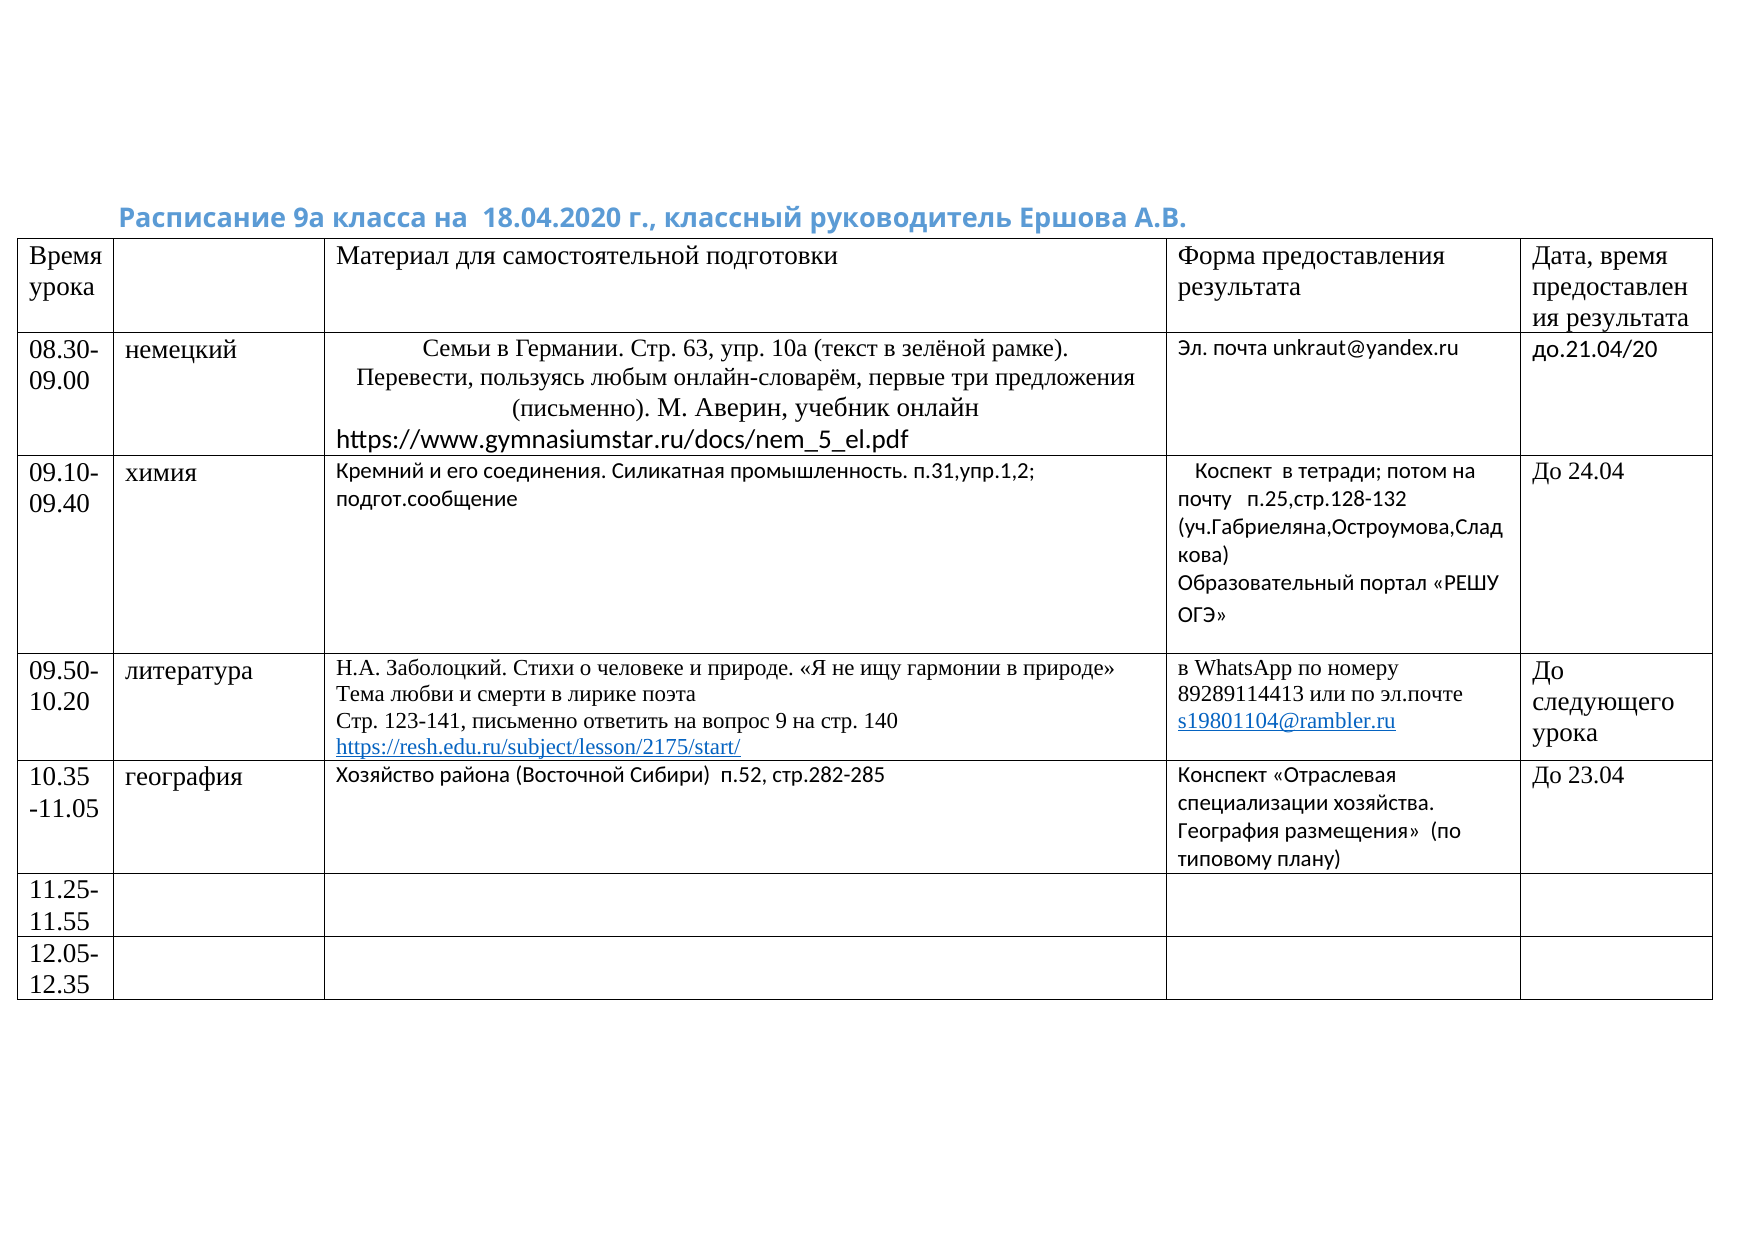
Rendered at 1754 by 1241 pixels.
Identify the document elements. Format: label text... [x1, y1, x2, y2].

table_cell 09.50-10.20 [18, 654, 113, 759]
table_cell [1521, 937, 1712, 999]
table_cell Хозяйство района (Восточной Сибири) п.52, стр.282-285 [325, 761, 1166, 873]
table_cell [1167, 874, 1520, 936]
table_cell Коспект в тетради; потом на почту п.25,стр.128-132 (уч.Габриеляна,Остроумова,Сладкова) Образовательный портал «РЕШУ ОГЭ» [1167, 456, 1520, 653]
table_cell Эл. почта unkraut@yandex.ru [1167, 333, 1520, 455]
subtitle Расписание 9а класса на 18.04.2020 г., классный руководитель Ершова А.В. [118, 198, 1580, 235]
table_cell 10.35 -11.05 [18, 761, 113, 873]
table_header Материал для самостоятельной подготовки [325, 239, 1166, 332]
table_cell [325, 937, 1166, 999]
table_cell До 23.04 [1521, 761, 1712, 873]
table_cell 11.25-11.55 [18, 874, 113, 936]
table_header Время урока [18, 239, 113, 332]
table_cell Семьи в Германии. Стр. 63, упр. 10а (текст в зелёной рамке). Перевести, пользуясь любым онлайн-словарём, первые три предложения (письменно). М. Аверин, учебник онлайн https://www.gymnasiumstar.ru/docs/nem_5_el.pdf [325, 333, 1166, 455]
table_header [114, 239, 324, 332]
table_cell 12.05-12.35 [18, 937, 113, 999]
table_cell Конспект «Отраслевая специализации хозяйства. География размещения» (по типовому плану) [1167, 761, 1520, 873]
table_cell Н.А. Заболоцкий. Стихи о человеке и природе. «Я не ищу гармонии в природе» Тема любви и смерти в лирике поэта Стр. 123-141, письменно ответить на вопрос 9 на стр. 140 https://resh.edu.ru/subject/lesson/2175/start/ [325, 654, 1166, 759]
table_cell [1167, 937, 1520, 999]
table_cell До следующего урока [1521, 654, 1712, 759]
table_cell химия [114, 456, 324, 653]
table_cell география [114, 761, 324, 873]
table_cell до.21.04/20 [1521, 333, 1712, 455]
table_cell [325, 874, 1166, 936]
table_header Дата, время предоставления результата [1521, 239, 1712, 332]
table_cell [114, 874, 324, 936]
table_cell Кремний и его соединения. Силикатная промышленность. п.31,упр.1,2; подгот.сообщение [325, 456, 1166, 653]
table_cell литература [114, 654, 324, 759]
table_cell До 24.04 [1521, 456, 1712, 653]
table_cell [114, 937, 324, 999]
table_cell [1521, 874, 1712, 936]
table_cell 08.30-09.00 [18, 333, 113, 455]
table_header Форма предоставления результата [1167, 239, 1520, 332]
table_cell немецкий [114, 333, 324, 455]
table_cell 09.10-09.40 [18, 456, 113, 653]
table_cell в WhatsApp по номеру 89289114413 или по эл.почте s19801104@rambler.ru [1167, 654, 1520, 759]
